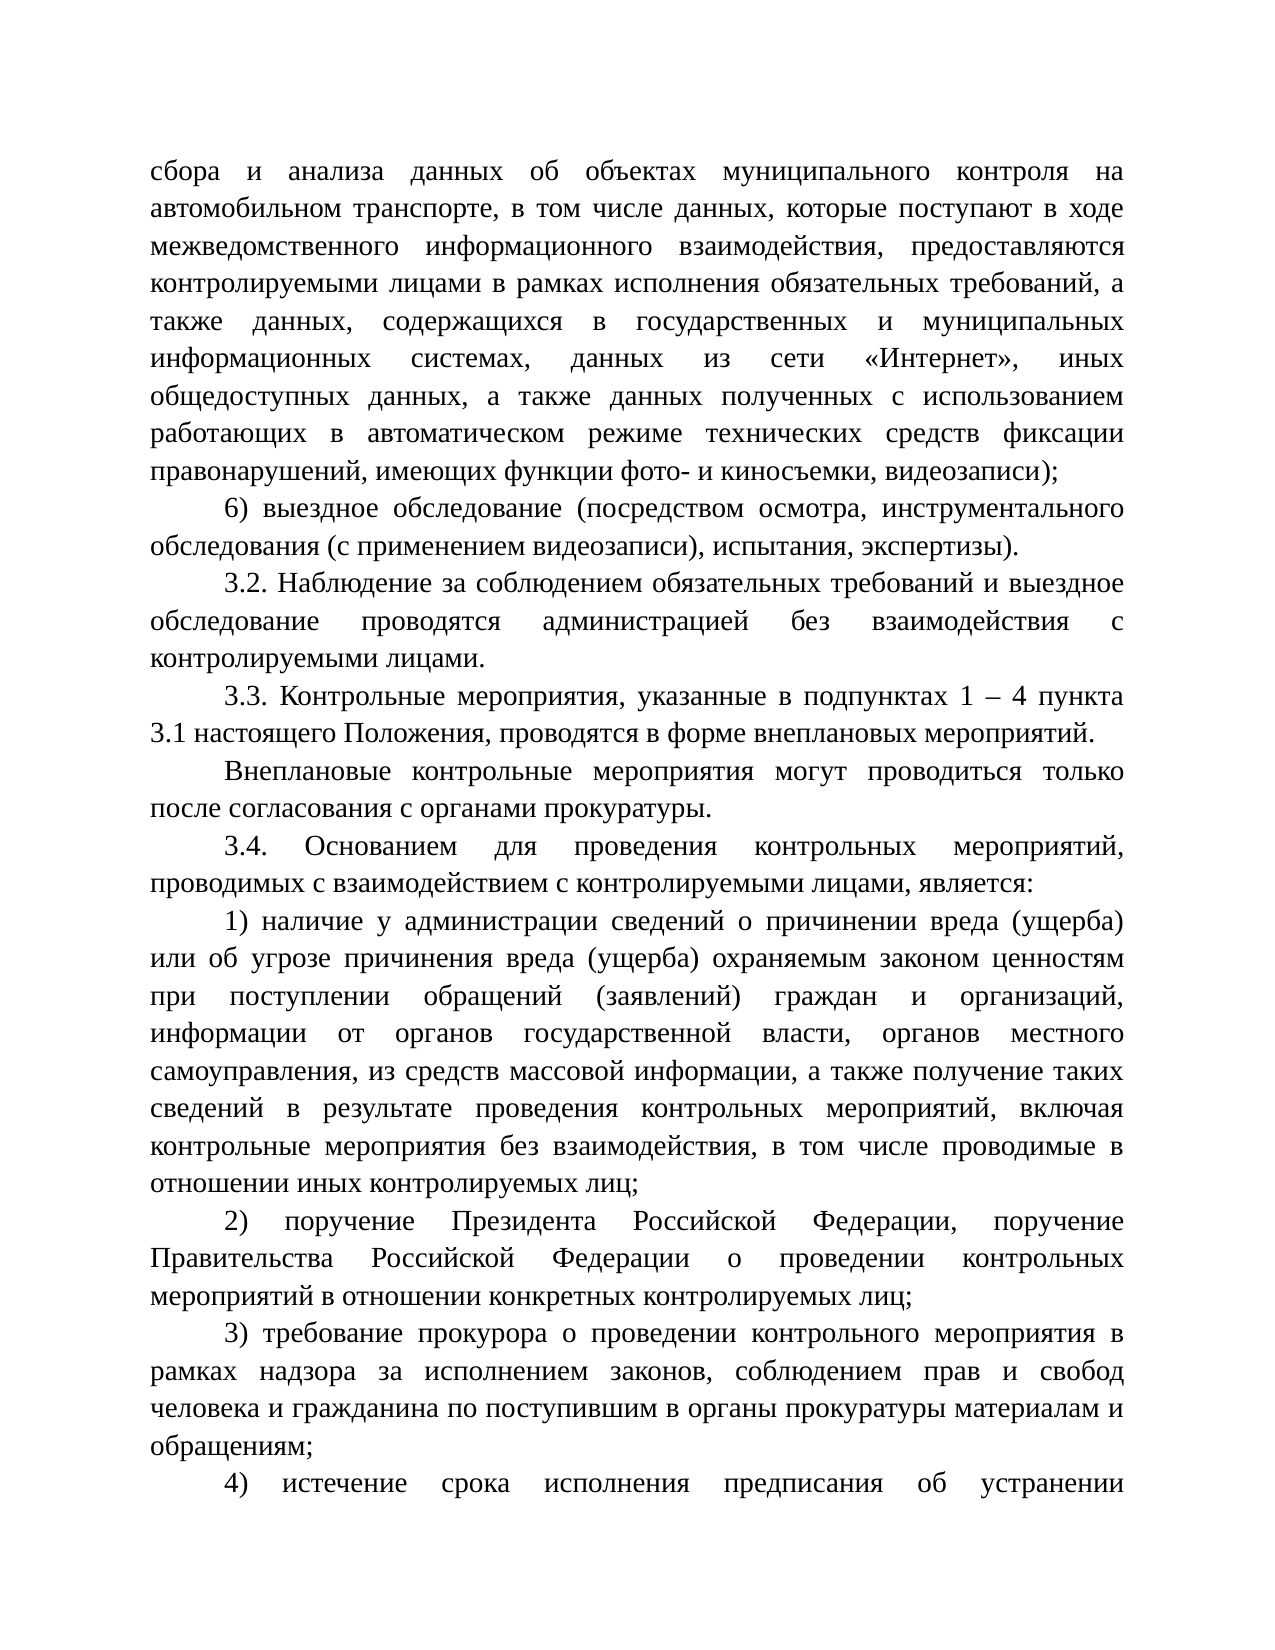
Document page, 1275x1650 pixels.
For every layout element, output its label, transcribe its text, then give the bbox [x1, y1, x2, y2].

text 3) требование прокурора о проведении контрольного мероприятия в рамках надзора за исполнением законов, соблюдением прав и свобод человека и гражданина по поступившим в органы прокуратуры материалам и обращениям; [150, 1312, 1125, 1462]
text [150, 150, 1125, 265]
text 6) выездное обследование (посредством осмотра, инструментального обследования (с применением видеозаписи), испытания, экспертизы). [150, 487, 1125, 562]
text 3.4. Основанием для проведения контрольных мероприятий, проводимых с взаимодействием с контролируемыми лицами, является: [150, 825, 1125, 900]
text 2) поручение Президента Российской Федерации, поручение Правительства Российской Федерации о проведении контрольных мероприятий в отношении конкретных контролируемых лиц; [150, 1200, 1125, 1312]
text 3.2. Наблюдение за соблюдением обязательных требований и выездное обследование проводятся администрацией без взаимодействия с контролируемыми лицами. [150, 562, 1125, 675]
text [150, 1462, 1125, 1500]
text 3.3. Контрольные мероприятия, указанные в подпунктах 1 – 4 пункта 3.1 настоящего Положения, проводятся в форме внеплановых мероприятий. [150, 675, 1125, 750]
text Внеплановые контрольные мероприятия могут проводиться только после согласования с органами прокуратуры. [150, 750, 1125, 825]
text 1) наличие у администрации сведений о причинении вреда (ущерба) или об угрозе причинения вреда (ущерба) охраняемым законом ценностям при поступлении обращений (заявлений) граждан и организаций, информации от органов государственной власти, органов местного самоуправления, из средств массовой информации, а также получение таких сведений в результате проведения контрольных мероприятий, включая контрольные мероприятия без взаимодействия, в том числе проводимые в отношении иных контролируемых лиц; [150, 900, 1125, 1200]
